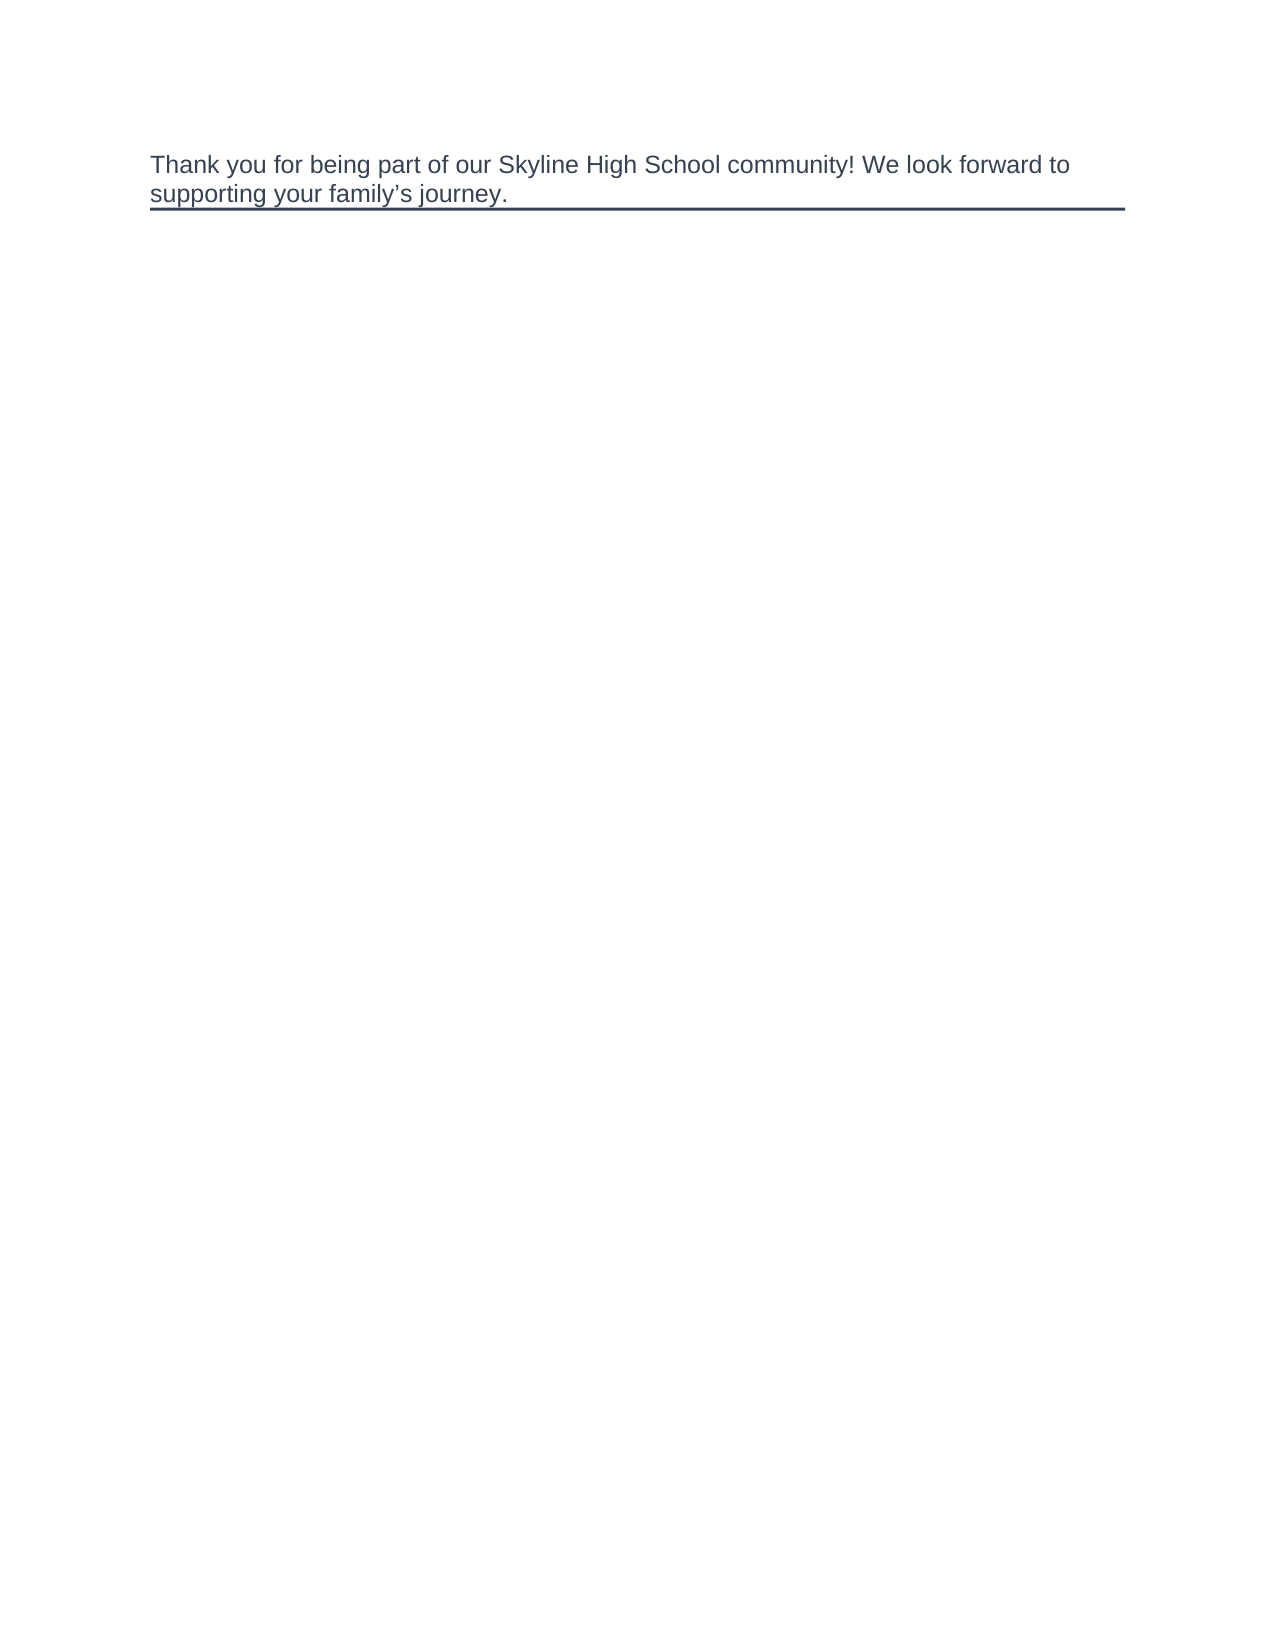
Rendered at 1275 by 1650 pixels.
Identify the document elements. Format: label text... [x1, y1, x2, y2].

text Thank you for being part of our Skyline High School community! We look forward to supporting your family’s journey. [150, 150, 1125, 207]
